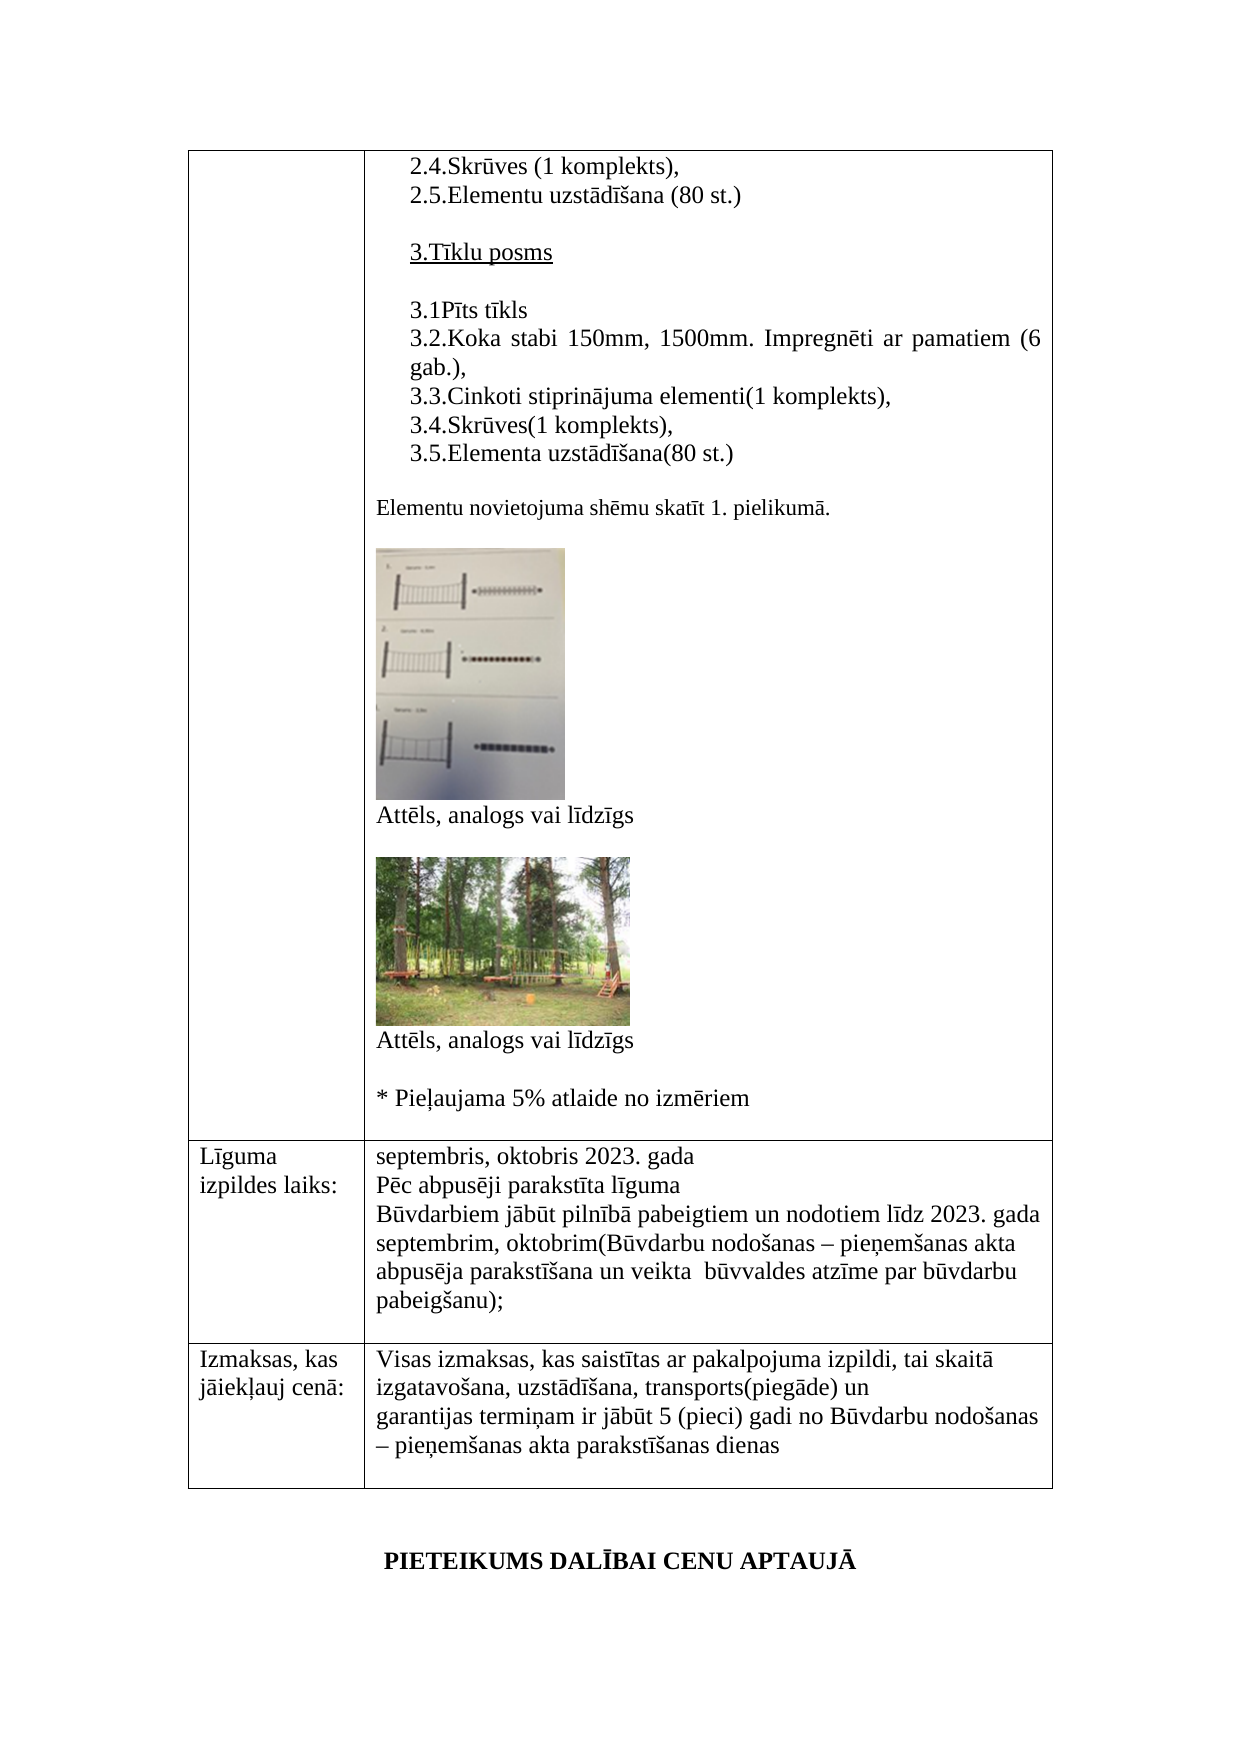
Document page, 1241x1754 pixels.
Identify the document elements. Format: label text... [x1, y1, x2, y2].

text PIETEIKUMS DALĪBAI CENU APTAUJĀ [187, 1546, 1053, 1575]
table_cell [365, 151, 1052, 1140]
table_cell septembris, oktobris 2023. gada Pēc abpusēji parakstīta līguma Būvdarbiem jābūt pilnībā pabeigtiem un nodotiem līdz 2023. gada septembrim, oktobrim(Būvdarbu nodošanas – pieņemšanas akta abpusēja parakstīšana un veikta būvvaldes atzīme par būvdarbu pabeigšanu); [365, 1141, 1052, 1343]
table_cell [189, 151, 364, 1140]
table_cell Visas izmaksas, kas saistītas ar pakalpojuma izpildi, tai skaitā izgatavošana, uzstādīšana, transports(piegāde) un garantijas termiņam ir jābūt 5 (pieci) gadi no Būvdarbu nodošanas – pieņemšanas akta parakstīšanas dienas [365, 1344, 1052, 1487]
picture [375, 548, 565, 800]
picture [375, 857, 630, 1026]
table_cell Izmaksas, kas jāiekļauj cenā: [189, 1344, 364, 1487]
table_cell Līguma izpildes laiks: [189, 1141, 364, 1343]
